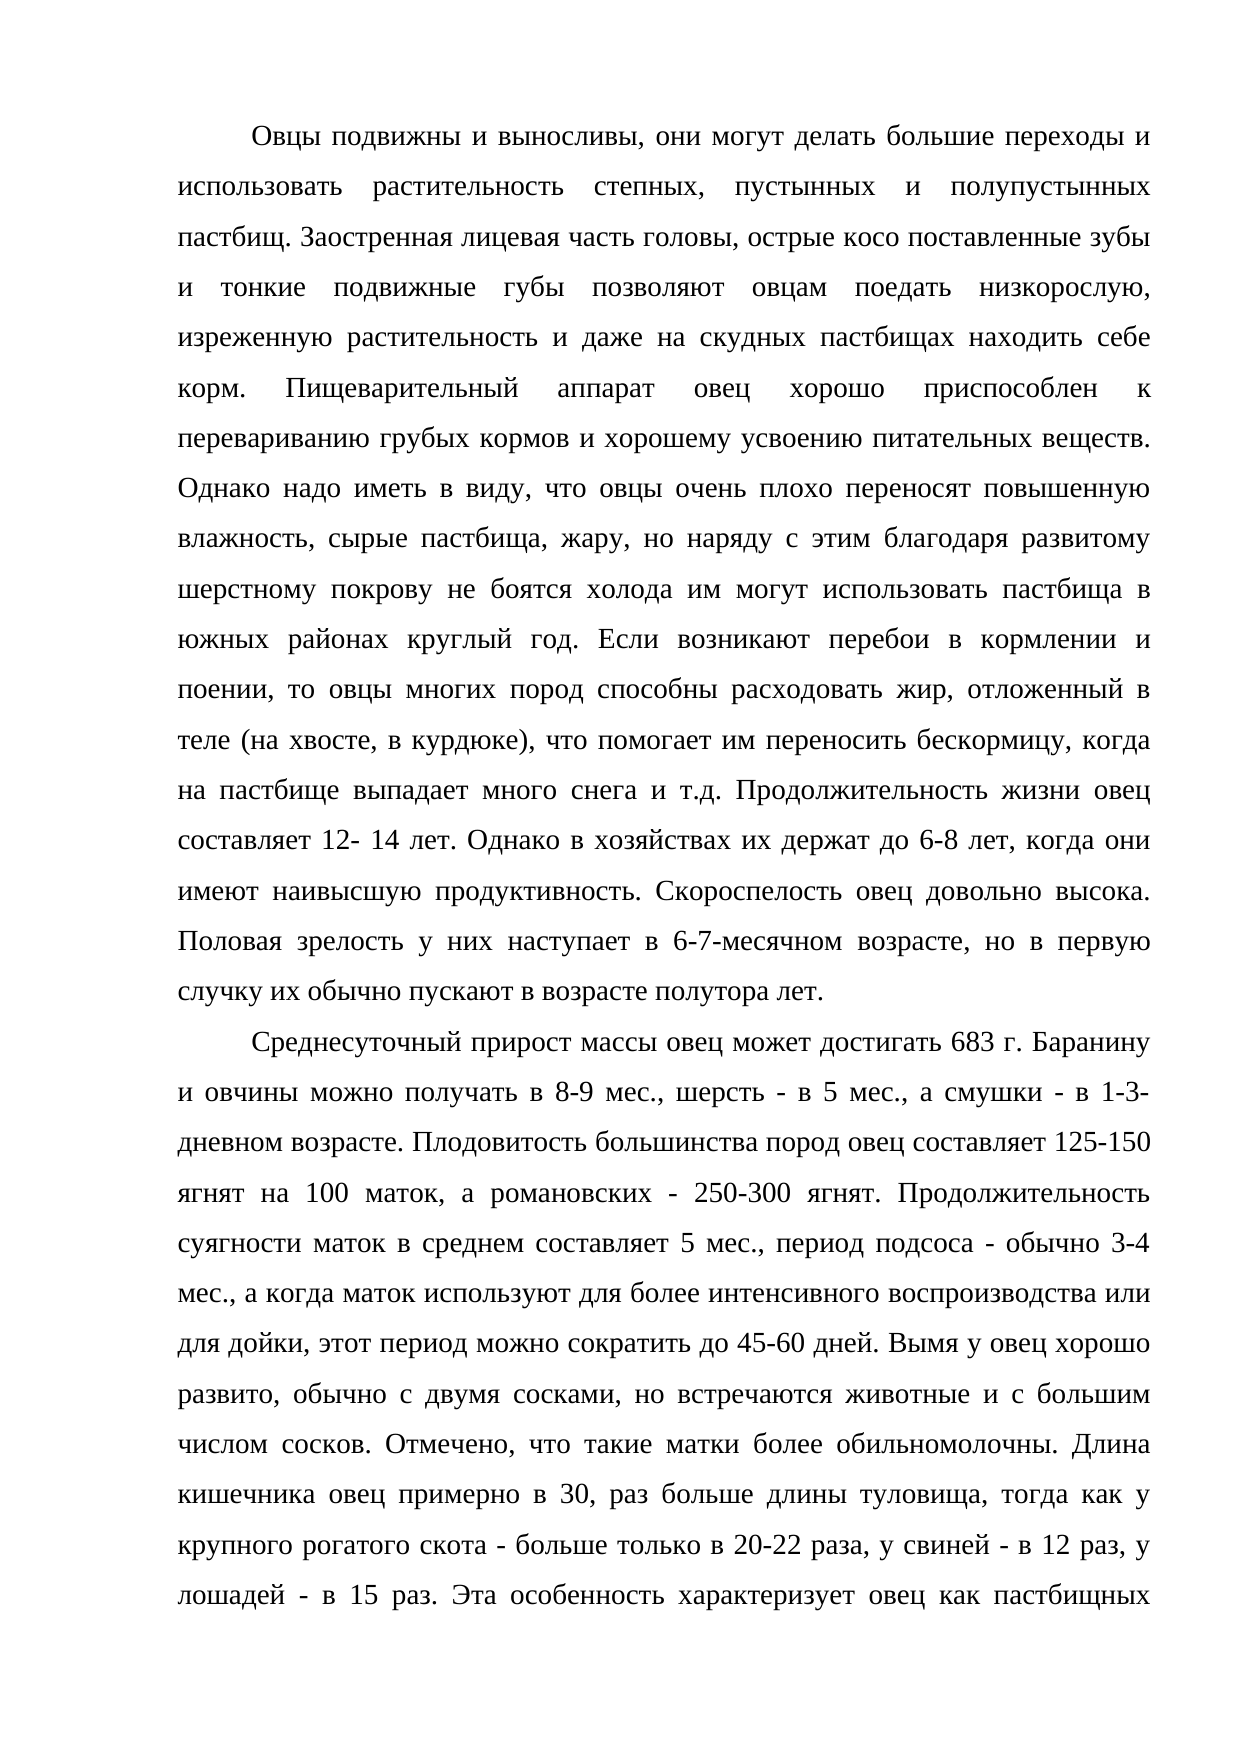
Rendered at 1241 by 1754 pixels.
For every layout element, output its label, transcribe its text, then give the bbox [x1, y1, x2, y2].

text Овцы подвижны и выносливы, они могут делать большие переходы и использовать растительность степных, пустынных и полупустынных пастбищ. Заостренная лицевая часть головы, острые косо поставленные зубы и тонкие подвижные губы позволяют овцам поедать низкорослую, изреженную растительность и даже на скудных пастбищах находить себе корм. Пищеварительный аппарат овец хорошо приспособлен к перевариванию грубых кормов и хорошему усвоению питательных веществ. Однако надо иметь в виду, что овцы очень плохо переносят повышенную влажность, сырые пастбища, жару, но наряду с этим благодаря развитому шерстному покрову не боятся холода им могут использовать пастбища в южных районах круглый год. Если возникают перебои в кормлении и поении, то овцы многих пород способны расходовать жир, отложенный в теле (на хвосте, в курдюке), что помогает им переносить бескормицу, когда на пастбище выпадает много снега и т.д. Продолжительность жизни овец составляет 12- 14 лет. Однако в хозяйствах их держат до 6-8 лет, когда они имеют наивысшую продуктивность. Скороспелость овец довольно высока. Половая зрелость у них наступает в 6-7-месячном возрасте, но в первую случку их обычно пускают в возрасте полутора лет. [177, 118, 1152, 1007]
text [177, 1024, 1152, 1611]
